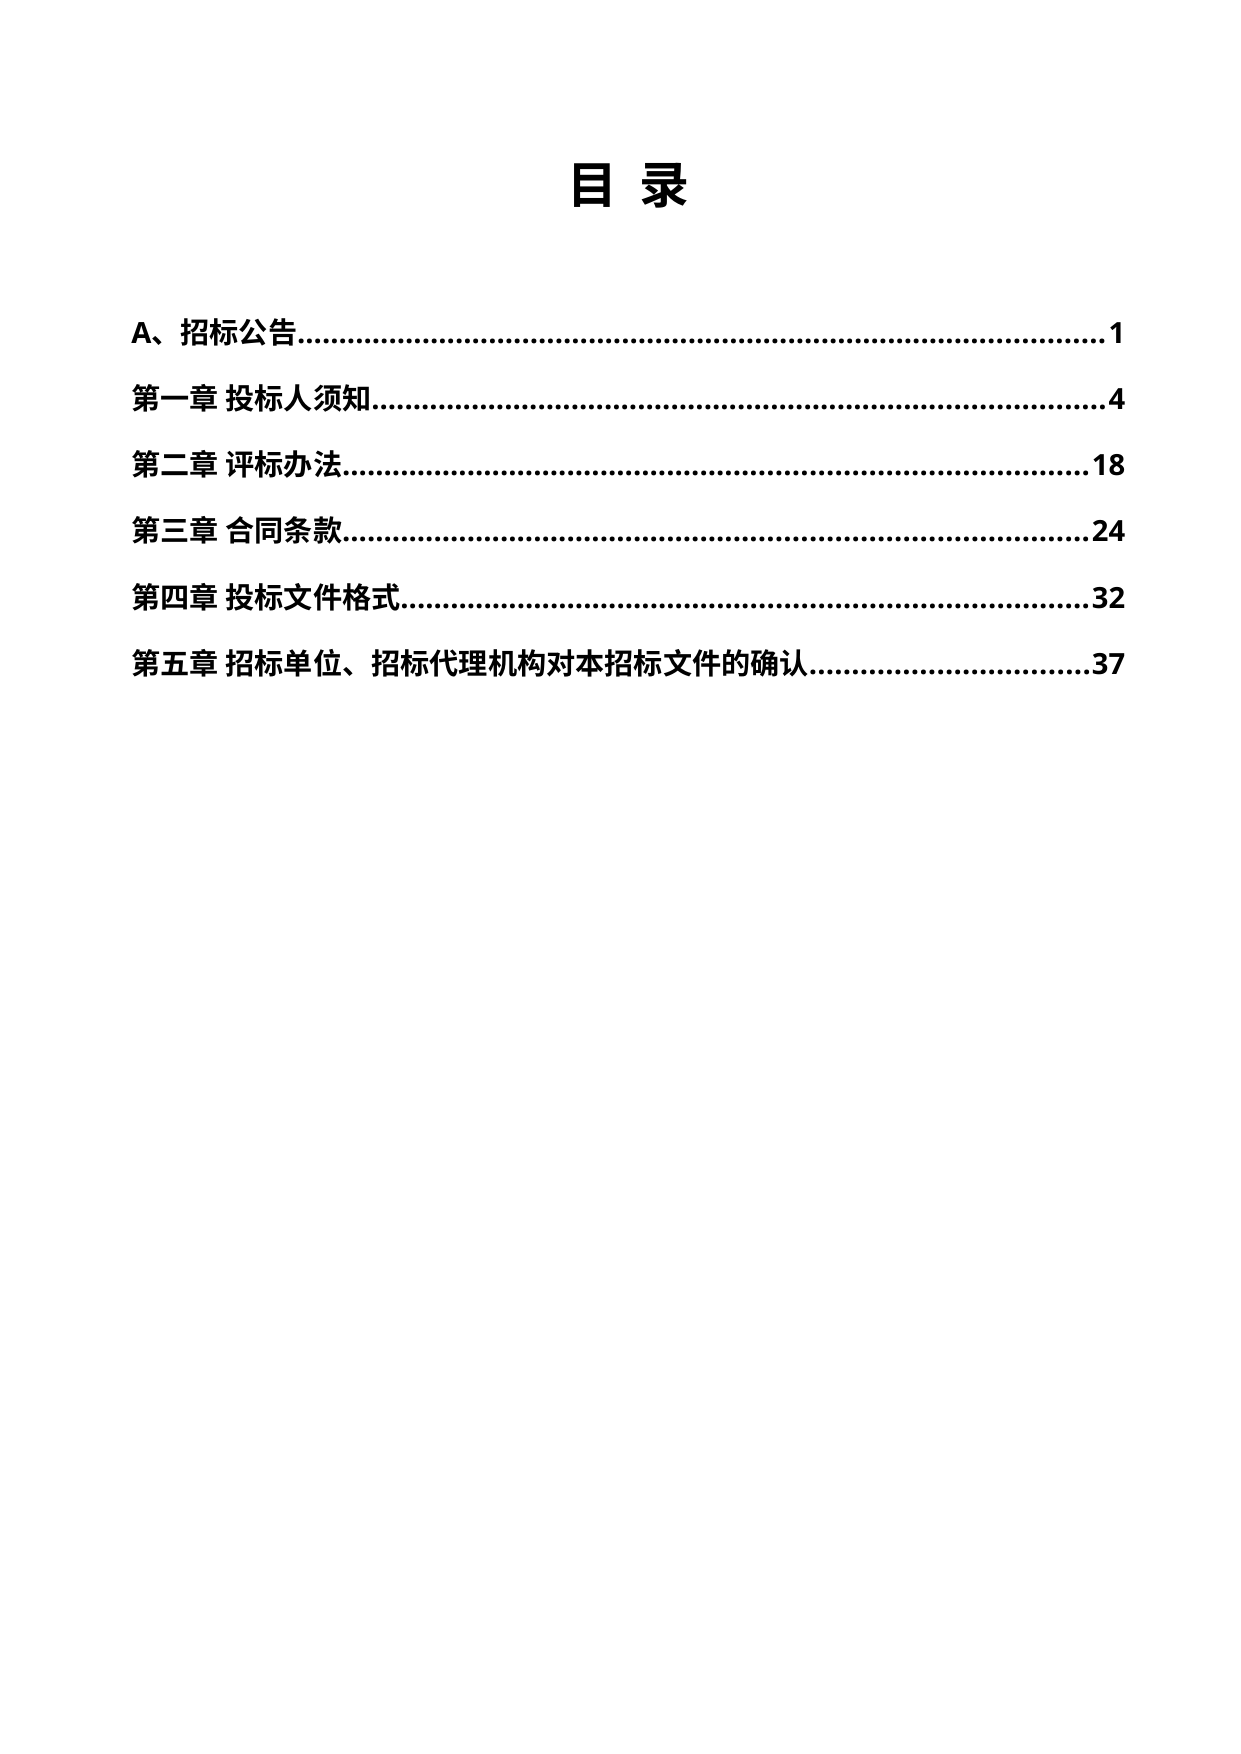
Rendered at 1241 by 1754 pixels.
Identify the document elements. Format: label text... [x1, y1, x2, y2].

text 第一章 投标人须知 4 [131, 363, 1125, 430]
text 第五章 招标单位、招标代理机构对本招标文件的确认 37 [131, 628, 1125, 695]
text A、招标公告 1 [131, 297, 1125, 363]
text 第三章 合同条款 24 [131, 496, 1125, 562]
text 第二章 评标办法 18 [131, 430, 1125, 496]
text 第四章 投标文件格式 32 [131, 562, 1125, 628]
text 目 录 [131, 132, 1125, 231]
